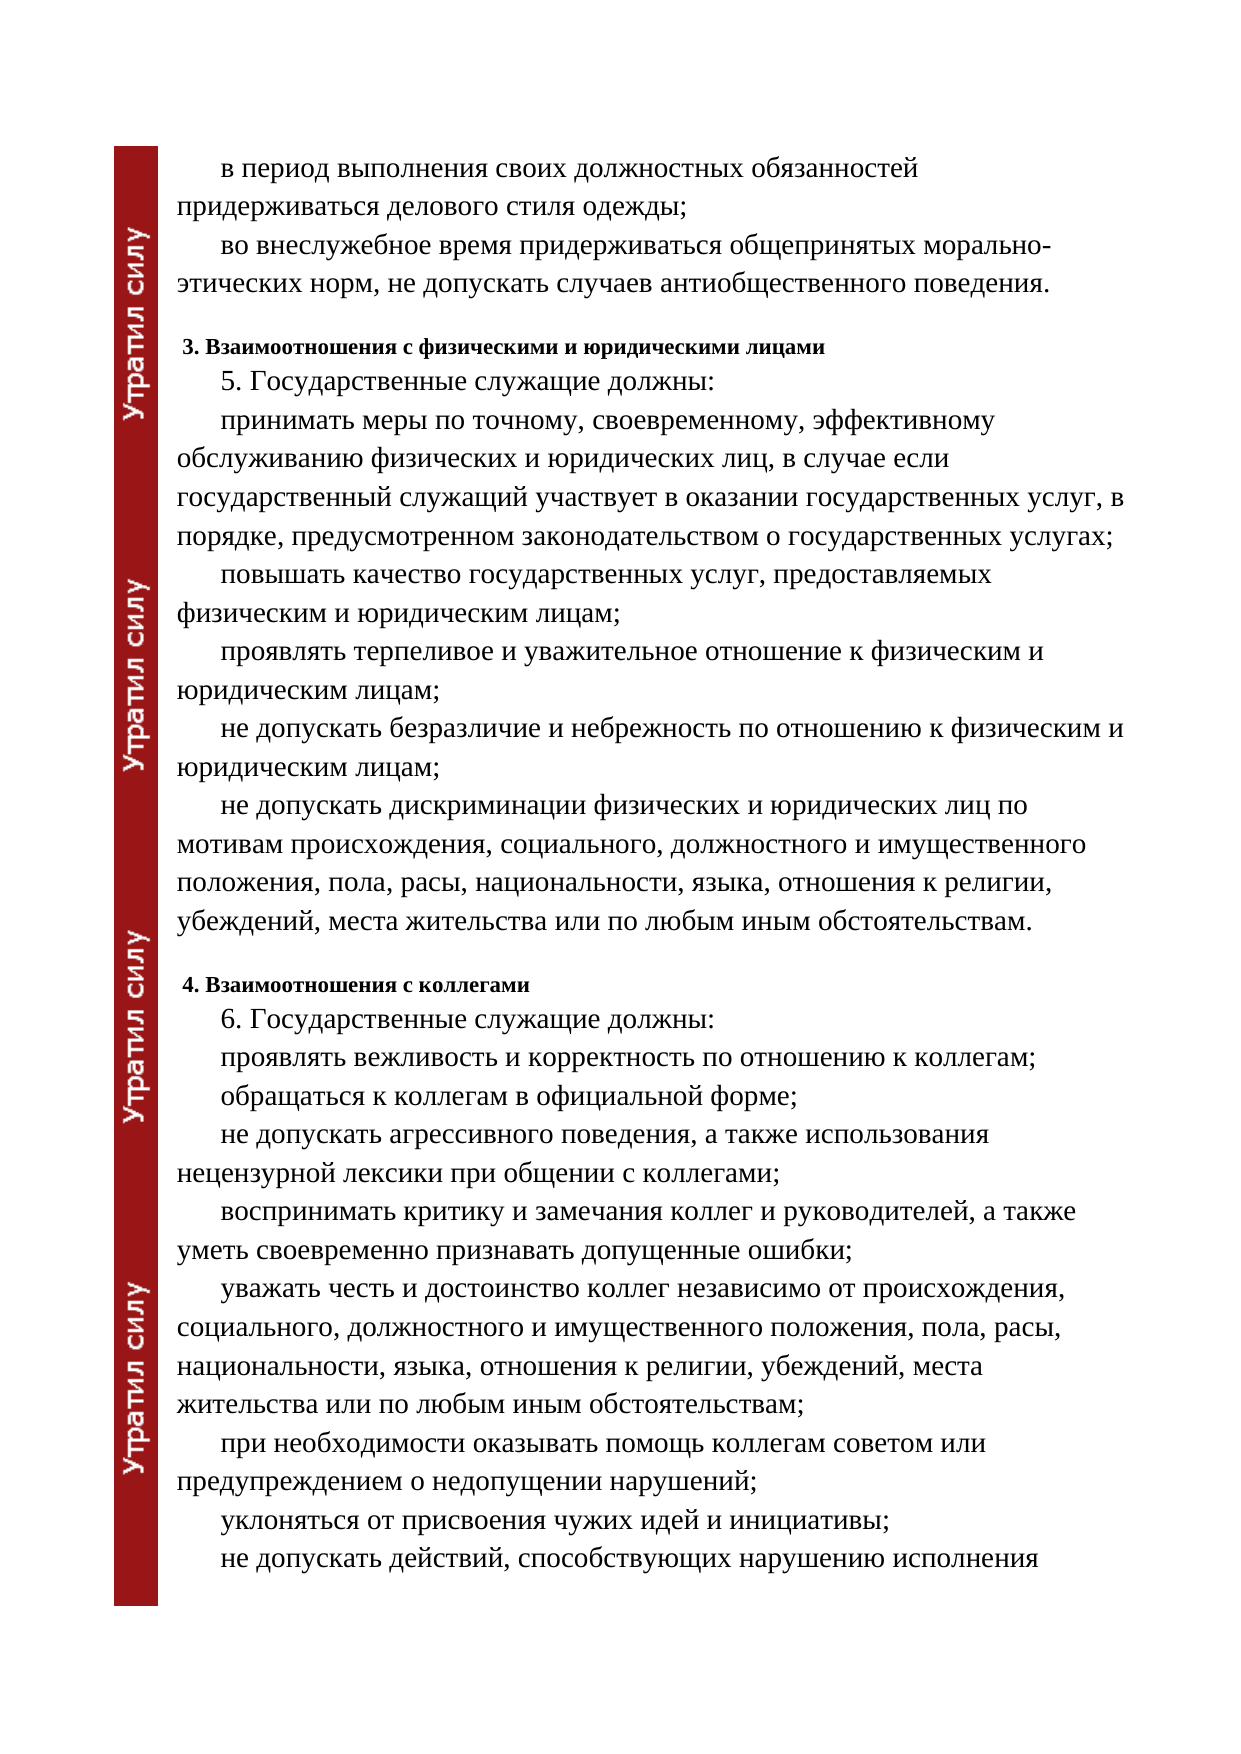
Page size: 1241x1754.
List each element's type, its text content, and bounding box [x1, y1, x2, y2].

picture [114, 359, 158, 363]
picture [114, 146, 158, 150]
picture [114, 967, 158, 971]
picture [114, 329, 158, 333]
text 3. Взаимоотношения с физическими и юридическими лицами [112, 333, 1128, 359]
text 4. Взаимоотношения с коллегами [112, 971, 1128, 997]
text 5. Государственные служащие должны: принимать меры по точному, своевременному, эффективному обслуживанию физических и юридических лиц, в случае если государственный служащий участвует в оказании государственных услуг, в порядке, предусмотренном законодательством о государственных услугах; повышать качество государственных услуг, предоставляемых физическим и юридическим лицам; проявлять терпеливое и уважительное отношение к физическим и юридическим лицам; не допускать безразличие и небрежность по отношению к физическим и юридическим лицам; не допускать дискриминации физических и юридических лиц по мотивам происхождения, социального, должностного и имущественного положения, пола, расы, национальности, языка, отношения к религии, убеждений, места жительства или по любым иным обстоятельствам. [112, 363, 1128, 967]
picture [114, 997, 158, 1001]
picture [114, 1574, 158, 1606]
